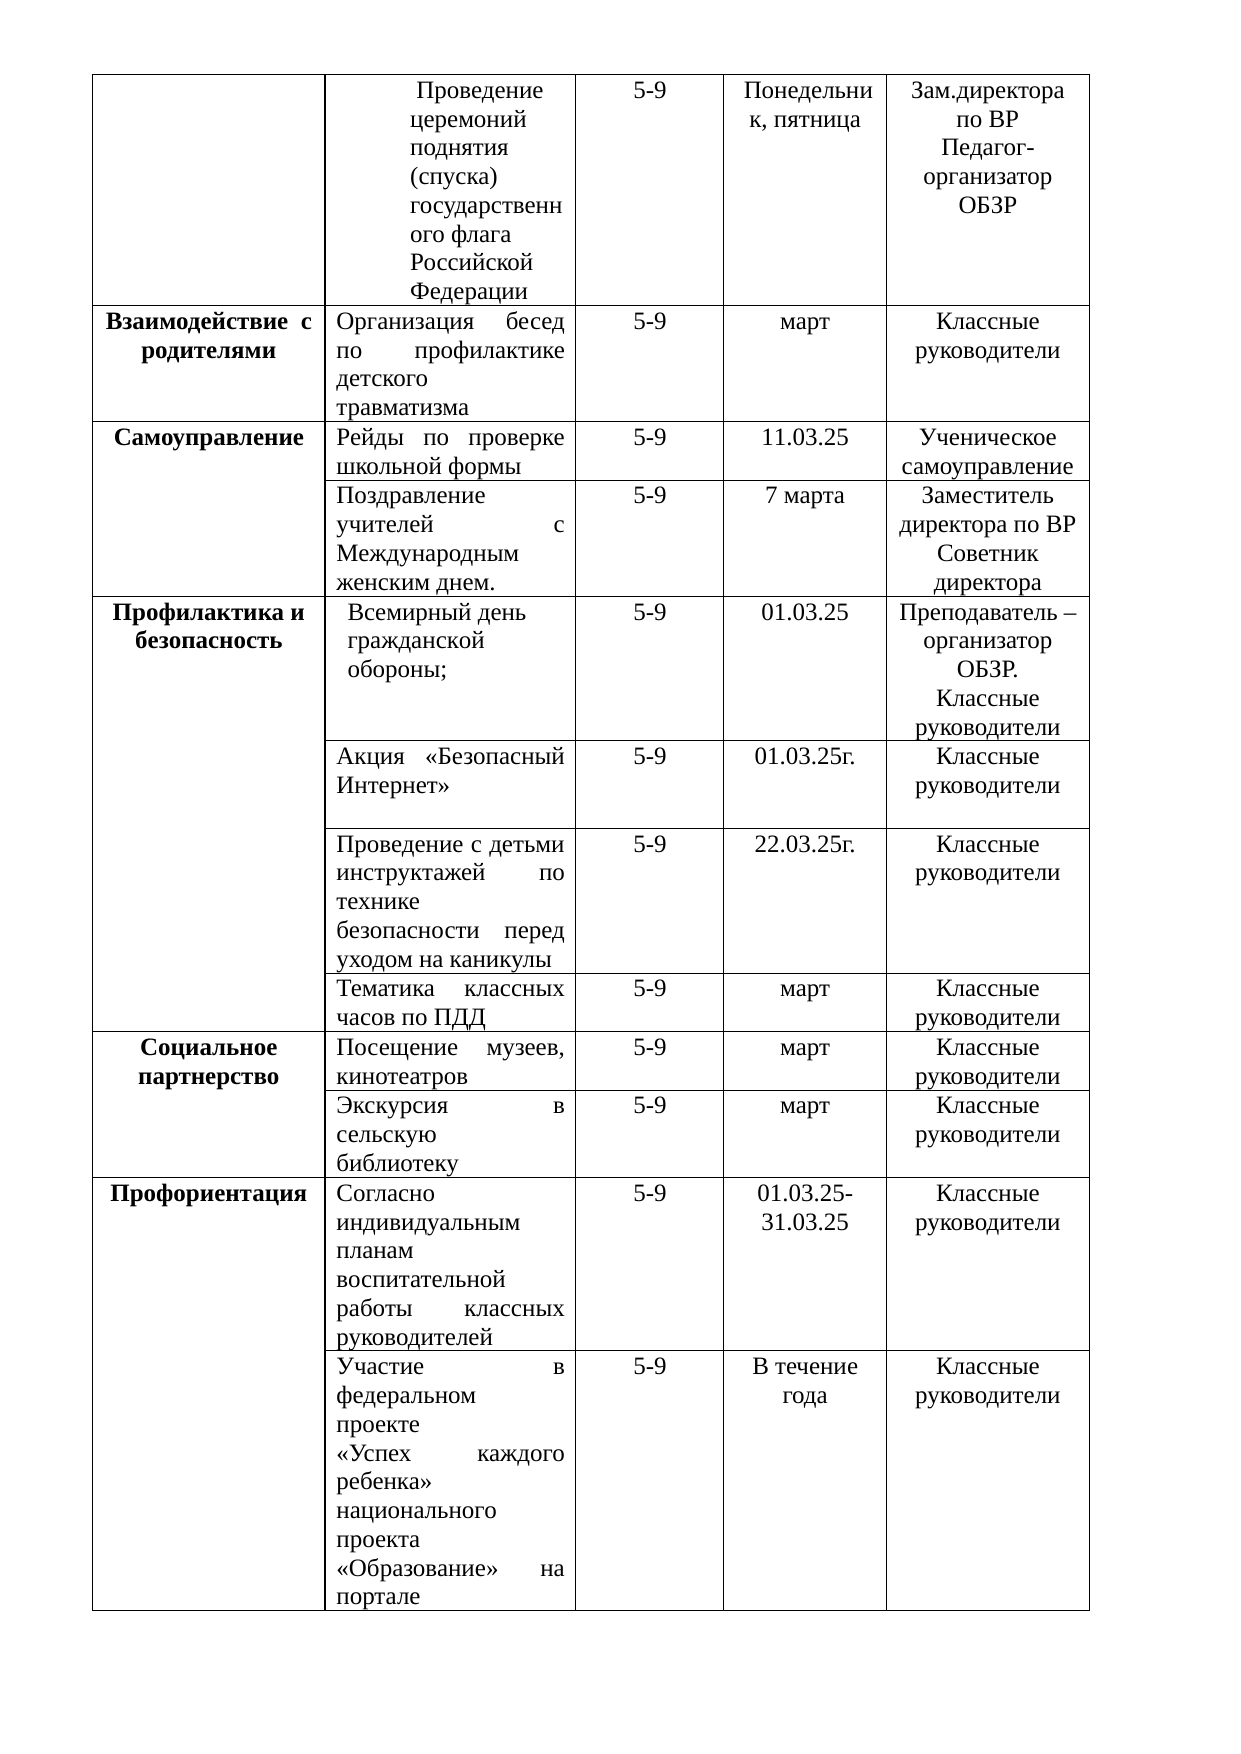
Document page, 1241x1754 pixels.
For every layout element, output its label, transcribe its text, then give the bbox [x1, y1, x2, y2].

table_cell 01.03.25-31.03.25 [724, 1178, 886, 1350]
table_cell Проведение церемоний поднятия (спуска) государственного флага Российской Федерации [326, 75, 575, 305]
table_cell Ученическое самоуправление [887, 422, 1089, 479]
table_cell Тематика классных часов по ПДД [326, 974, 575, 1031]
table_cell Профилактика и безопасность [93, 597, 324, 1031]
table_cell 5-9 [576, 422, 723, 479]
table_cell Классные руководители [887, 1178, 1089, 1350]
table_cell Понедельник, пятница [724, 75, 886, 305]
table_cell Экскурсия в сельскую библиотеку [326, 1091, 575, 1177]
table_cell март [724, 1032, 886, 1089]
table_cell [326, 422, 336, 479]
table_cell 7 марта [724, 481, 886, 596]
table_cell 5-9 [576, 306, 723, 421]
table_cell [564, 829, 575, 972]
table_cell 5-9 [576, 829, 723, 972]
table_cell 22.03.25г. [724, 829, 886, 972]
table_cell Классные руководители [887, 1032, 1089, 1089]
table_cell 01.03.25г. [724, 741, 886, 828]
table_cell Зам.директора по ВР Педагог-организатор ОБЗР [887, 75, 1089, 305]
table_cell Самоуправление [93, 422, 324, 596]
table_cell 5-9 [576, 1178, 723, 1350]
table_cell 01.03.25 [724, 597, 886, 740]
table_cell Всемирный день гражданской обороны; [326, 597, 575, 740]
table_cell 11.03.25 [724, 422, 886, 479]
table_cell Организация бесед по профилактике детского травматизма [326, 306, 575, 421]
table_cell Заместитель директора по ВР Советник директора [887, 481, 1089, 596]
table_cell Классные руководители [887, 741, 1089, 828]
table_cell Согласно индивидуальным планам воспитательной работы классных руководителей [413, 1178, 575, 1350]
table_cell 5-9 [576, 974, 723, 1031]
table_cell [887, 1351, 1089, 1610]
table_cell март [724, 974, 886, 1031]
table_cell март [724, 306, 886, 421]
table_cell Классные руководители [887, 1091, 1089, 1177]
table_cell 5-9 [576, 1091, 723, 1177]
table_cell март [724, 1091, 886, 1177]
table_cell Классные руководители [887, 306, 1089, 421]
table_cell 5-9 [576, 741, 723, 828]
table_cell Профориентация [93, 1178, 324, 1610]
table_cell Преподаватель – организатор ОБЗР. Классные руководители [887, 597, 1089, 740]
table_cell 5-9 [576, 1351, 723, 1610]
table_cell 5-9 [576, 1032, 723, 1089]
table_cell Социальное партнерство [93, 1032, 324, 1177]
table_cell Взаимодействие с родителями [93, 306, 324, 421]
table_cell 5-9 [576, 481, 723, 596]
table_cell Посещение музеев, кинотеатров [326, 1032, 575, 1089]
table_cell Классные руководители [887, 829, 1089, 972]
table_cell Рейды по проверке школьной формы [521, 422, 575, 479]
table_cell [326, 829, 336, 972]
table_cell 5-9 [576, 597, 723, 740]
table_cell Классные руководители [887, 974, 1089, 1031]
table_cell 5-9 [576, 75, 723, 305]
table_cell В течение года [724, 1351, 886, 1610]
